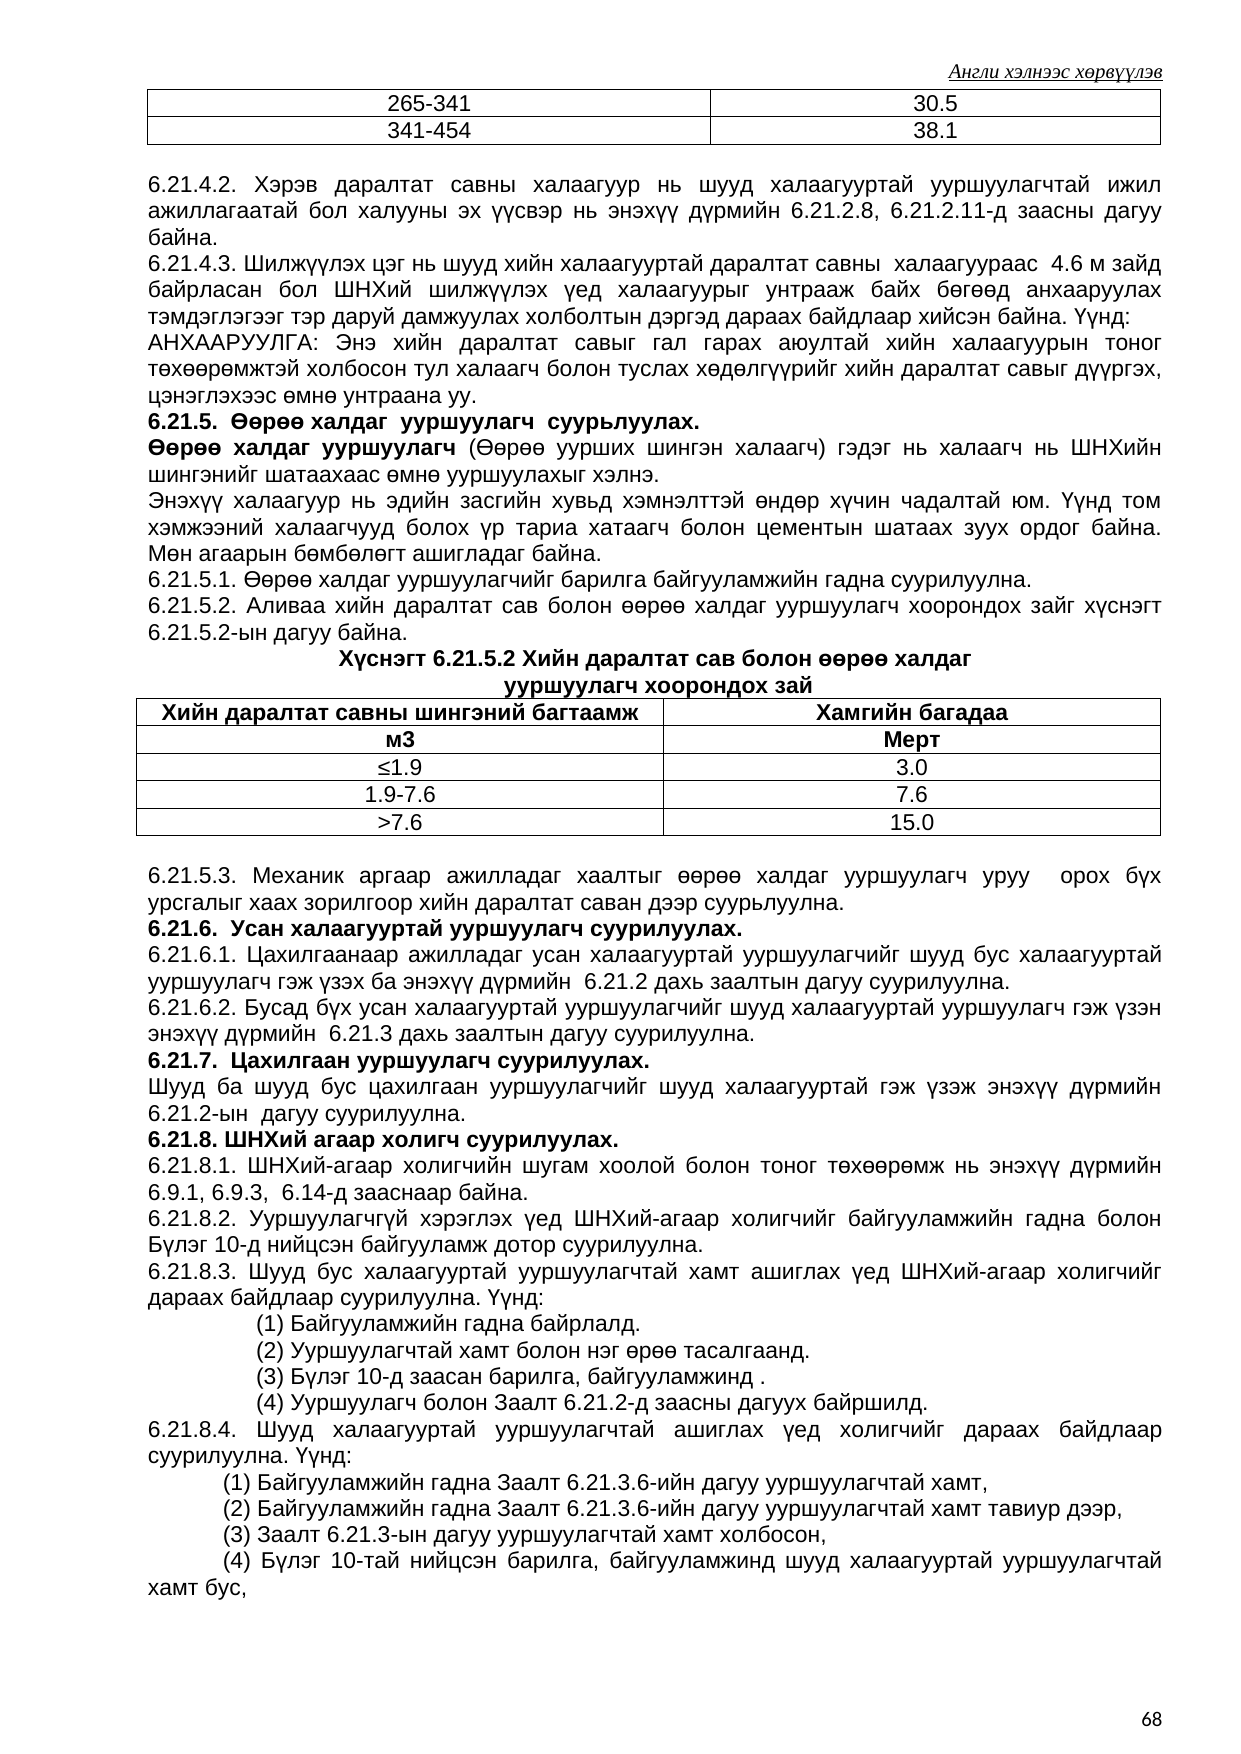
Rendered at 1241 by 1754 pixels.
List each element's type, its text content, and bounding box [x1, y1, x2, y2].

text (3) Бүлэг 10-д заасан барилга, байгууламжинд . [148, 1363, 1162, 1389]
text 6.21.5. Өөрөө халдаг ууршуулагч суурьлуулах. [148, 408, 1162, 434]
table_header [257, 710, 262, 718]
text (3) Заалт 6.21.3-ын дагуу ууршуулагчтай хамт холбосон, [148, 1521, 1162, 1547]
text 6.21.4.3. Шилжүүлэх цэг нь шууд хийн халаагууртай даралтат савны халаагуураас 4.6 м зайд байрласан бол ШНХий шилжүүлэх үед халаагуурыг унтрааж байх бөгөөд анхааруулах тэмдэглэгээг тэр даруй дамжуулах холболтын дэргэд дараах байдлаар хийсэн байна. Үүнд: [148, 250, 1162, 329]
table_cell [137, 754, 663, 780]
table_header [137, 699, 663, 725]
text (4) Бүлэг 10-тай нийцсэн барилга, байгууламжинд шууд халаагууртай ууршуулагчтай хамт бус, [148, 1547, 1162, 1600]
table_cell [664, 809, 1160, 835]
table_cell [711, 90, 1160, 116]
text 6.21.5.3. Механик аргаар ажилладаг хаалтыг өөрөө халдаг ууршуулагч уруу орох бүх урсгалыг хаах зорилгоор хийн даралтат саван дээр суурьлуулна. [148, 862, 1162, 915]
text (4) Ууршуулагч болон Заалт 6.21.2-д заасны дагуух байршилд. [148, 1389, 1162, 1416]
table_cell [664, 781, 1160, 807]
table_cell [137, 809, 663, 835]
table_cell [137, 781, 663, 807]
text Энэхүү халаагуур нь эдийн засгийн хувьд хэмнэлттэй өндөр хүчин чадалтай юм. Үүнд том хэмжээний халаагчууд болох үр тариа хатаагч болон цементын шатаах зуух ордог байна. Мөн агаарын бөмбөлөгт ашигладаг байна. [148, 487, 1162, 566]
text ууршуулагч хоорондох зай [148, 672, 1162, 698]
text Өөрөө халдаг ууршуулагч (Өөрөө уурших шингэн халаагч) гэдэг нь халаагч нь ШНХийн шингэнийг шатаахаас өмнө ууршуулахыг хэлнэ. [148, 434, 1162, 487]
text Шууд ба шууд бус цахилгаан ууршуулагчийг шууд халаагууртай гэж үзэж энэхүү дүрмийн 6.21.2-ын дагуу суурилуулна. [148, 1073, 1162, 1126]
text 6.21.8.4. Шууд халаагууртай ууршуулагчтай ашиглах үед холигчийг дараах байдлаар суурилуулна. Үүнд: [148, 1416, 1162, 1468]
text 6.21.5.2. Аливаа хийн даралтат сав болон өөрөө халдаг ууршуулагч хоорондох зайг хүснэгт 6.21.5.2-ын дагуу байна. [148, 592, 1162, 645]
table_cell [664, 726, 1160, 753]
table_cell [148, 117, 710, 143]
text 6.21.5.1. Өөрөө халдаг ууршуулагчийг барилга байгууламжийн гадна суурилуулна. [148, 566, 1162, 592]
text 6.21.7. Цахилгаан ууршуулагч суурилуулах. [148, 1047, 1162, 1073]
text (1) Байгууламжийн гадна байрлалд. [148, 1310, 1162, 1337]
text 6.21.6.2. Бусад бүх усан халаагууртай ууршуулагчийг шууд халаагууртай ууршуулагч гэж үзэн энэхүү дүрмийн 6.21.3 дахь заалтын дагуу суурилуулна. [148, 994, 1162, 1047]
text Хүснэгт 6.21.5.2 Хийн даралтат сав болон өөрөө халдаг [148, 645, 1162, 672]
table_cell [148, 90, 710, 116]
text АНХААРУУЛГА: Энэ хийн даралтат савыг гал гарах аюултай хийн халаагуурын тоног төхөөрөмжтэй холбосон тул халаагч болон туслах хөдөлгүүрийг хийн даралтат савыг дүүргэх, цэнэглэхээс өмнө унтраана уу. [148, 329, 1162, 408]
text (2) Ууршуулагчтай хамт болон нэг өрөө тасалгаанд. [148, 1337, 1162, 1363]
text 6.21.8.3. Шууд бус халаагууртай ууршуулагчтай хамт ашиглах үед ШНХий-агаар холигчийг дараах байдлаар суурилуулна. Үүнд: [148, 1258, 1162, 1310]
text 6.21.6. Усан халаагууртай ууршуулагч суурилуулах. [148, 915, 1162, 941]
text (1) Байгууламжийн гадна Заалт 6.21.3.6-ийн дагуу ууршуулагчтай хамт, [148, 1468, 1162, 1495]
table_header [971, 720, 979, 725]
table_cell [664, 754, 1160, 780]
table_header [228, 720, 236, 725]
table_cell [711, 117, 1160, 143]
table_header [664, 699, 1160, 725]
text 6.21.6.1. Цахилгаанаар ажилладаг усан халаагууртай ууршуулагчийг шууд бус халаагууртай ууршуулагч гэж үзэх ба энэхүү дүрмийн 6.21.2 дахь заалтын дагуу суурилуулна. [148, 941, 1162, 994]
text 6.21.8.2. Ууршуулагчгүй хэрэглэх үед ШНХий-агаар холигчийг байгууламжийн гадна болон Бүлэг 10-д нийцсэн байгууламж дотор суурилуулна. [148, 1205, 1162, 1258]
text 6.21.8. ШНХий агаар холигч суурилуулах. [148, 1126, 1162, 1152]
text 6.21.8.1. ШНХий-агаар холигчийн шугам хоолой болон тоног төхөөрөмж нь энэхүү дүрмийн 6.9.1, 6.9.3, 6.14-д зааснаар байна. [148, 1152, 1162, 1205]
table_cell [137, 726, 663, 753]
text (2) Байгууламжийн гадна Заалт 6.21.3.6-ийн дагуу ууршуулагчтай хамт тавиур дээр, [148, 1495, 1162, 1521]
text 6.21.4.2. Хэрэв даралтат савны халаагуур нь шууд халаагууртай ууршуулагчтай ижил ажиллагаатай бол халууны эх үүсвэр нь энэхүү дүрмийн 6.21.2.8, 6.21.2.11-д заасны дагуу байна. [148, 171, 1162, 250]
